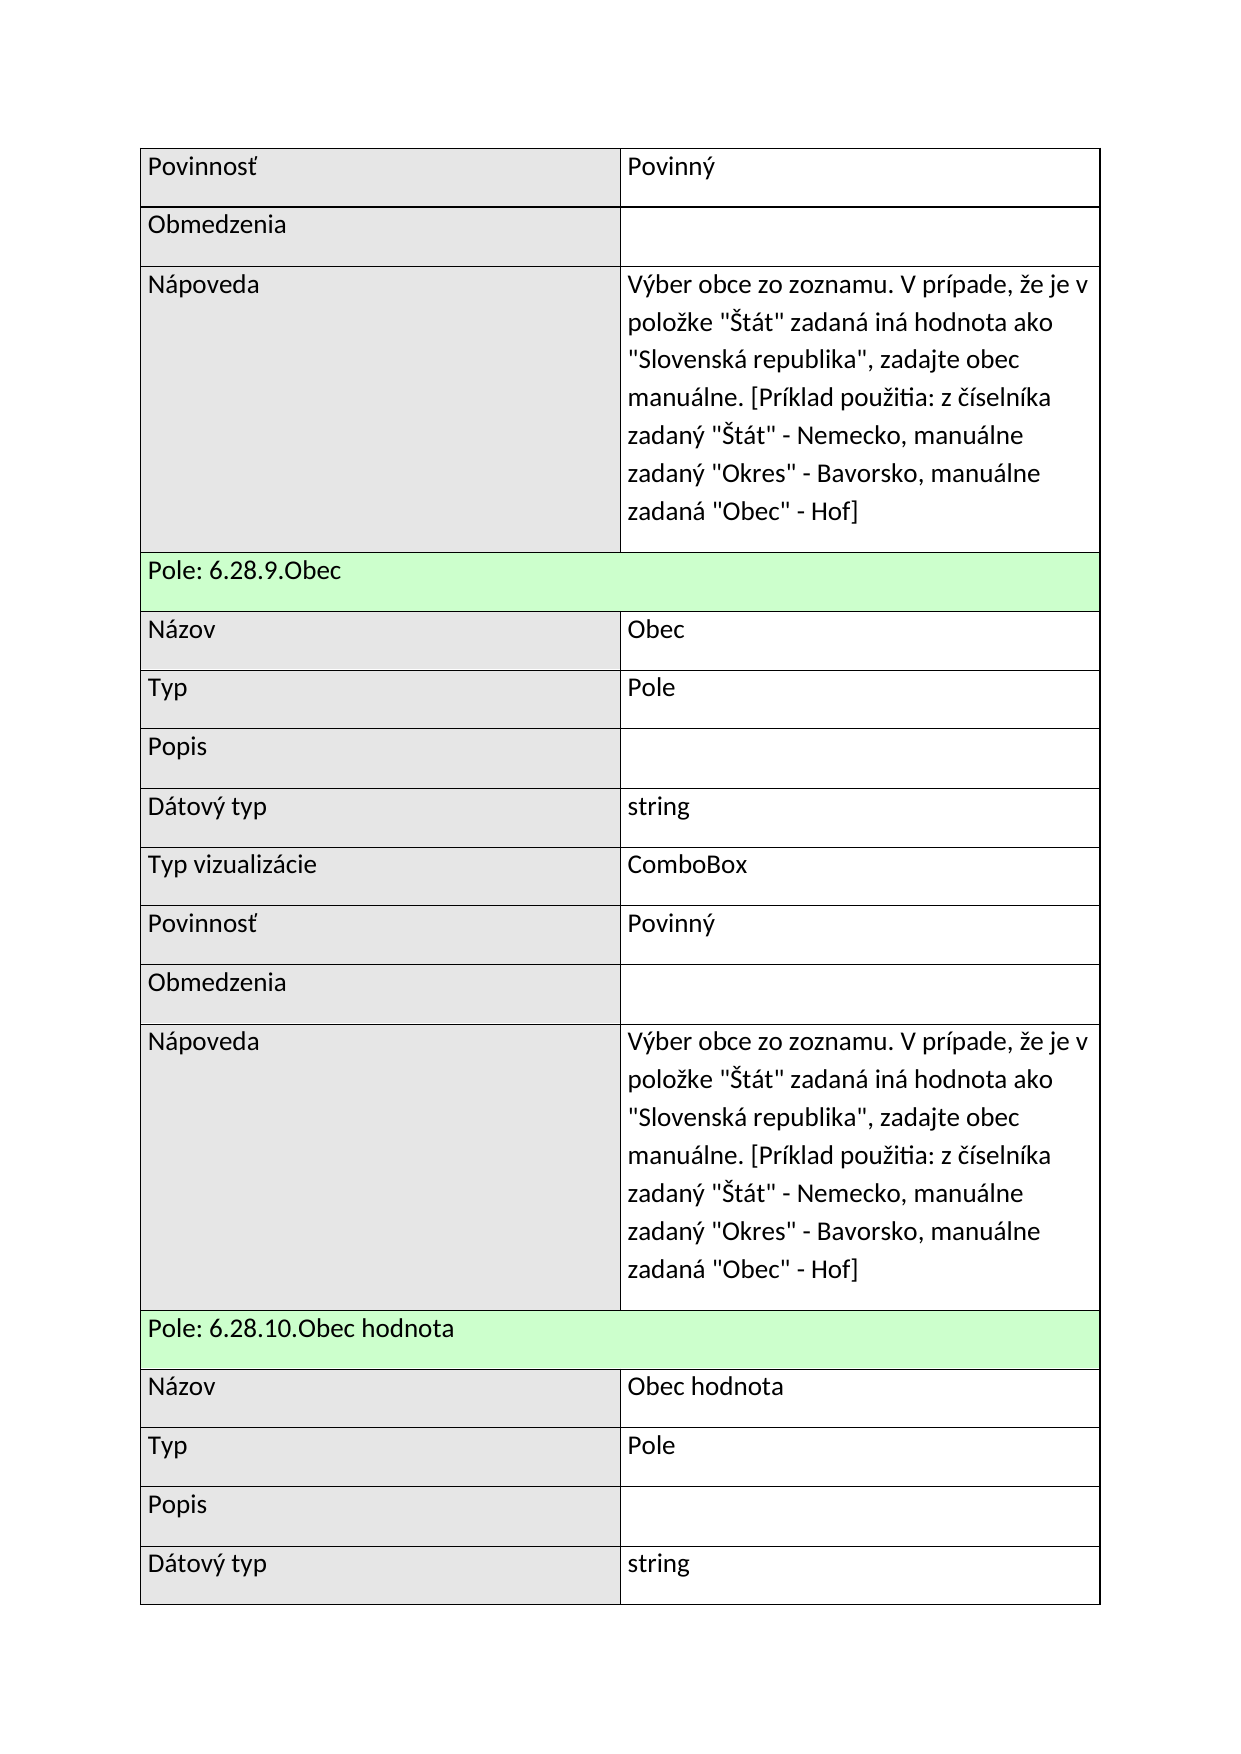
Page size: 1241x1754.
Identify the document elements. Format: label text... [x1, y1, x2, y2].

table_cell [621, 208, 1099, 266]
table_cell Popis [141, 1487, 620, 1546]
table_cell string [621, 789, 1099, 847]
table_cell Nápoveda [141, 1025, 620, 1310]
table_cell Pole [621, 1428, 1099, 1486]
table_cell Obec [621, 612, 1099, 669]
table_cell Povinný [621, 149, 1099, 206]
table_cell Obec hodnota [621, 1370, 1099, 1427]
table_cell Názov [141, 612, 620, 669]
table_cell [621, 1025, 1099, 1310]
table_cell [621, 729, 1099, 788]
table_cell Pole [621, 671, 1099, 728]
table_cell Typ vizualizácie [141, 848, 620, 905]
table_cell Typ [141, 671, 620, 728]
table_cell Povinnosť [141, 906, 620, 964]
table_cell [621, 1487, 1099, 1546]
table_cell Nápoveda [141, 267, 620, 552]
table_cell ComboBox [621, 848, 1099, 905]
table_cell Obmedzenia [141, 965, 620, 1023]
table_cell Dátový typ [141, 789, 620, 847]
table_cell string [621, 1547, 1099, 1604]
table_cell Popis [141, 729, 620, 788]
table_cell Názov [141, 1370, 620, 1427]
table_cell Povinný [621, 906, 1099, 964]
table_cell Typ [141, 1428, 620, 1486]
table_cell [621, 965, 1099, 1023]
table_cell Dátový typ [141, 1547, 620, 1604]
table_cell Pole: 6.28.9.Obec [141, 553, 1099, 611]
table_cell Obmedzenia [141, 208, 620, 266]
table_cell Povinnosť [141, 149, 620, 206]
table_cell Pole: 6.28.10.Obec hodnota [141, 1311, 1099, 1368]
